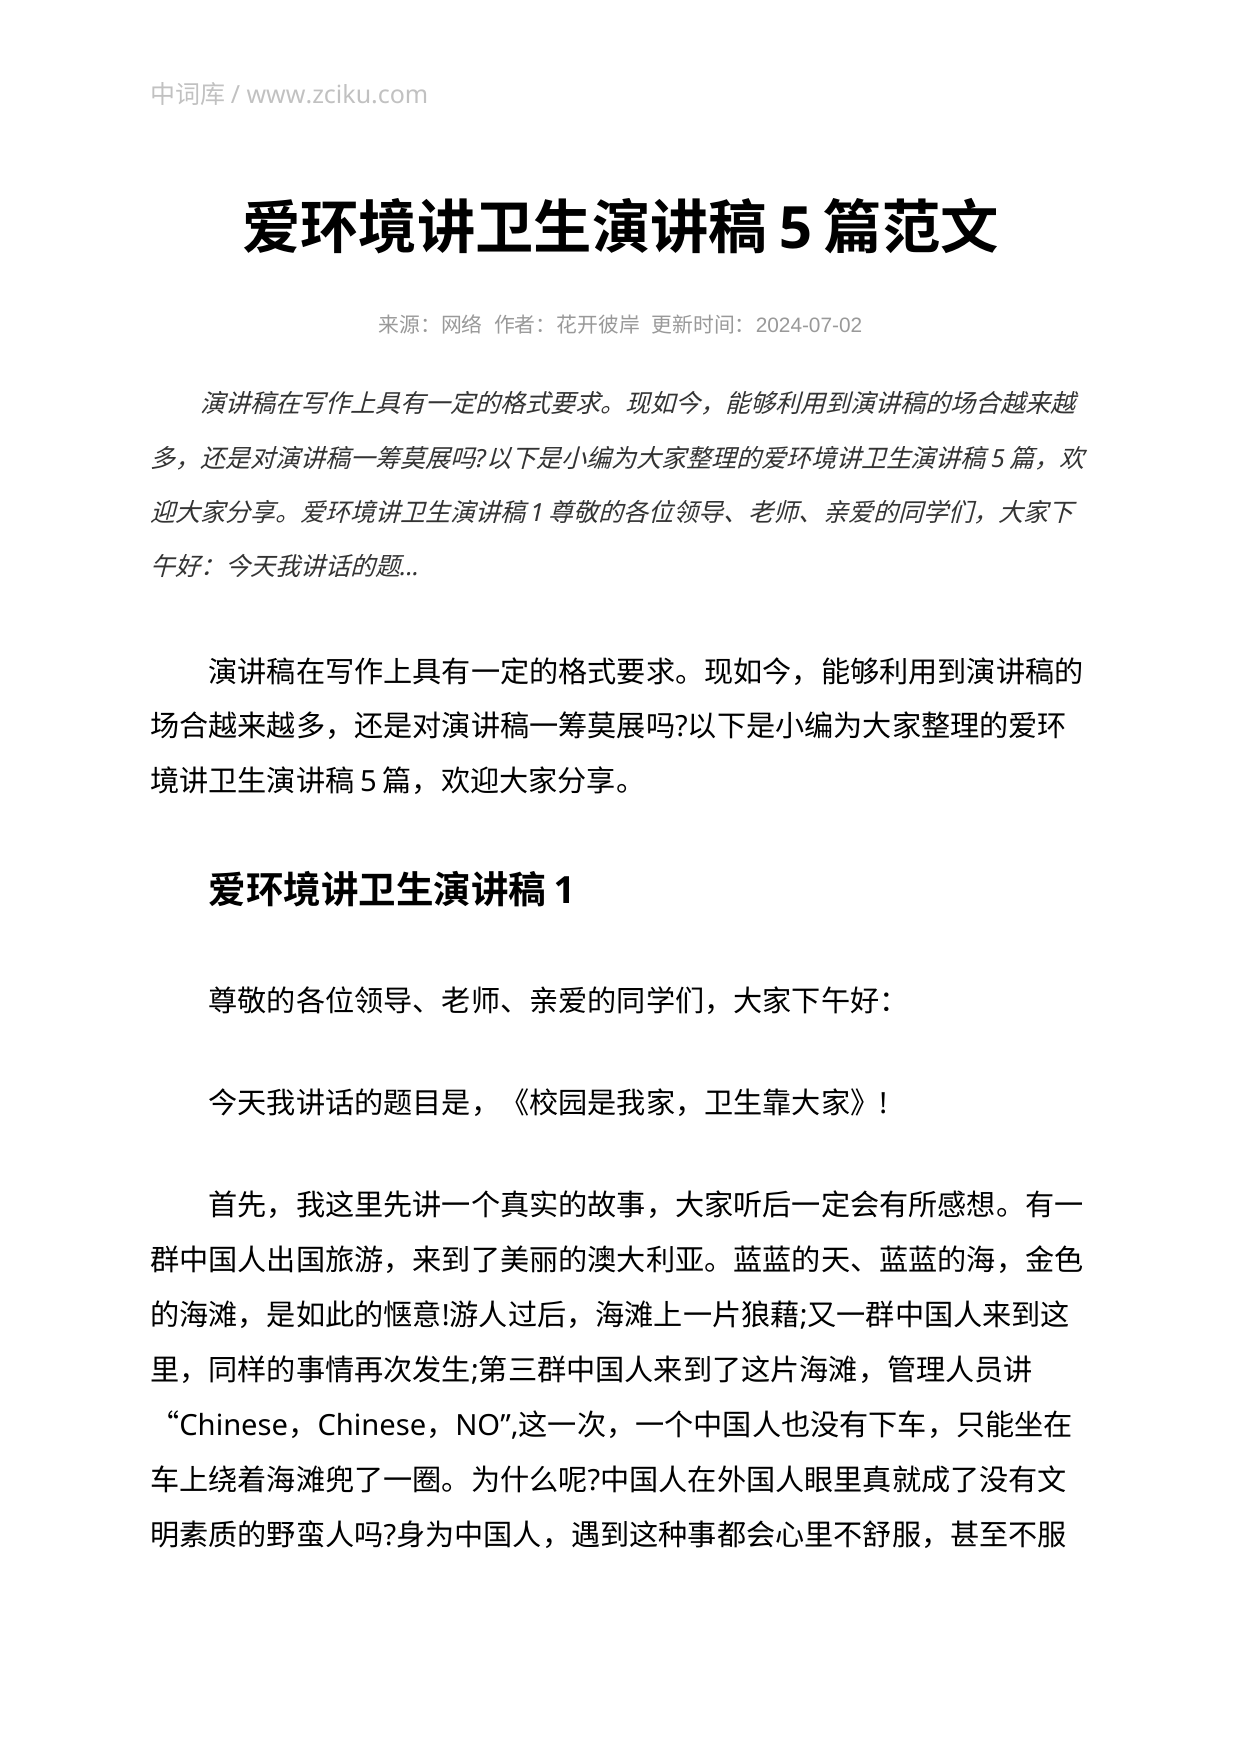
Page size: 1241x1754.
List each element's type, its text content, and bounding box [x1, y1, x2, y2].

text 今天我讲话的题目是，《校园是我家，卫生靠大家》! [150, 1079, 1090, 1122]
text 演讲稿在写作上具有一定的格式要求。现如今，能够利用到演讲稿的场合越来越多，还是对演讲稿一筹莫展吗?以下是小编为大家整理的爱环境讲卫生演讲稿5篇，欢迎大家分享。爱环境讲卫生演讲稿1尊敬的各位领导、老师、亲爱的同学们，大家下午好：今天我讲话的题... [150, 384, 1090, 583]
text 爱环境讲卫生演讲稿1 [150, 860, 1090, 914]
subtitle 爱环境讲卫生演讲稿5篇范文 [150, 181, 1090, 266]
text 演讲稿在写作上具有一定的格式要求。现如今，能够利用到演讲稿的场合越来越多，还是对演讲稿一筹莫展吗?以下是小编为大家整理的爱环境讲卫生演讲稿5篇，欢迎大家分享。 [150, 648, 1090, 800]
text 来源：网络 作者：花开彼岸 更新时间：2024-07-02 [150, 313, 1090, 337]
text 尊敬的各位领导、老师、亲爱的同学们，大家下午好： [150, 978, 1090, 1020]
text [150, 1181, 1090, 1553]
